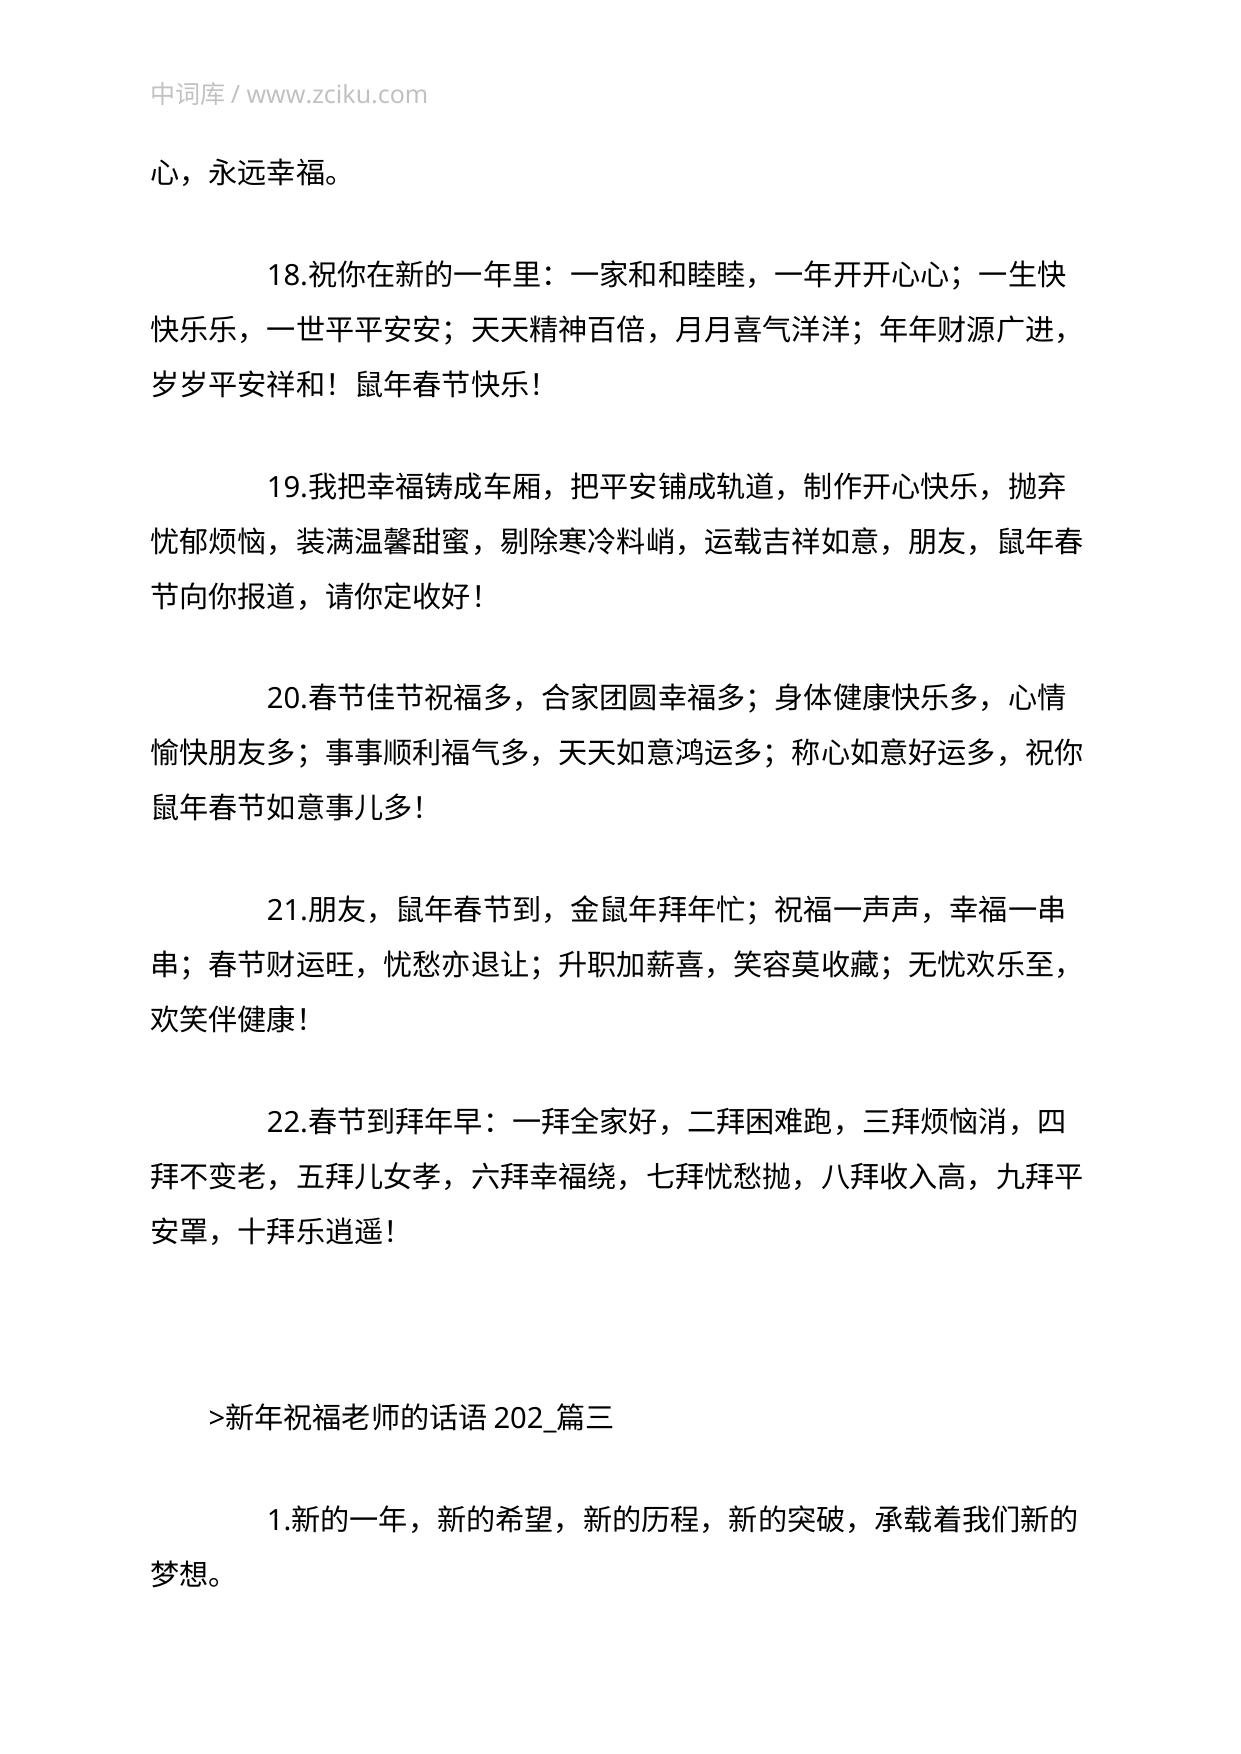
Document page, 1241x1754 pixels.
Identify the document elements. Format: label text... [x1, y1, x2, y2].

text 18.祝你在新的一年里：一家和和睦睦，一年开开心心；一生快快乐乐，一世平平安安；天天精神百倍，月月喜气洋洋；年年财源广进，岁岁平安祥和！鼠年春节快乐！ [150, 252, 1090, 404]
text 19.我把幸福铸成车厢，把平安铺成轨道，制作开心快乐，抛弃忧郁烦恼，装满温馨甜蜜，剔除寒冷料峭，运载吉祥如意，朋友，鼠年春节向你报道，请你定收好！ [150, 463, 1090, 616]
text >新年祝福老师的话语202_篇三 [150, 1394, 1090, 1437]
text 1.新的一年，新的希望，新的历程，新的突破，承载着我们新的梦想。 [150, 1496, 1090, 1593]
text 21.朋友，鼠年春节到，金鼠年拜年忙；祝福一声声，幸福一串串；春节财运旺，忧愁亦退让；升职加薪喜，笑容莫收藏；无忧欢乐至，欢笑伴健康！ [150, 887, 1090, 1039]
text 20.春节佳节祝福多，合家团圆幸福多；身体健康快乐多，心情愉快朋友多；事事顺利福气多，天天如意鸿运多；称心如意好运多，祝你鼠年春节如意事儿多！ [150, 675, 1090, 827]
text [150, 150, 1090, 192]
text 22.春节到拜年早：一拜全家好，二拜困难跑，三拜烦恼消，四拜不变老，五拜儿女孝，六拜幸福绕，七拜忧愁抛，八拜收入高，九拜平安罩，十拜乐逍遥！ [150, 1098, 1090, 1251]
